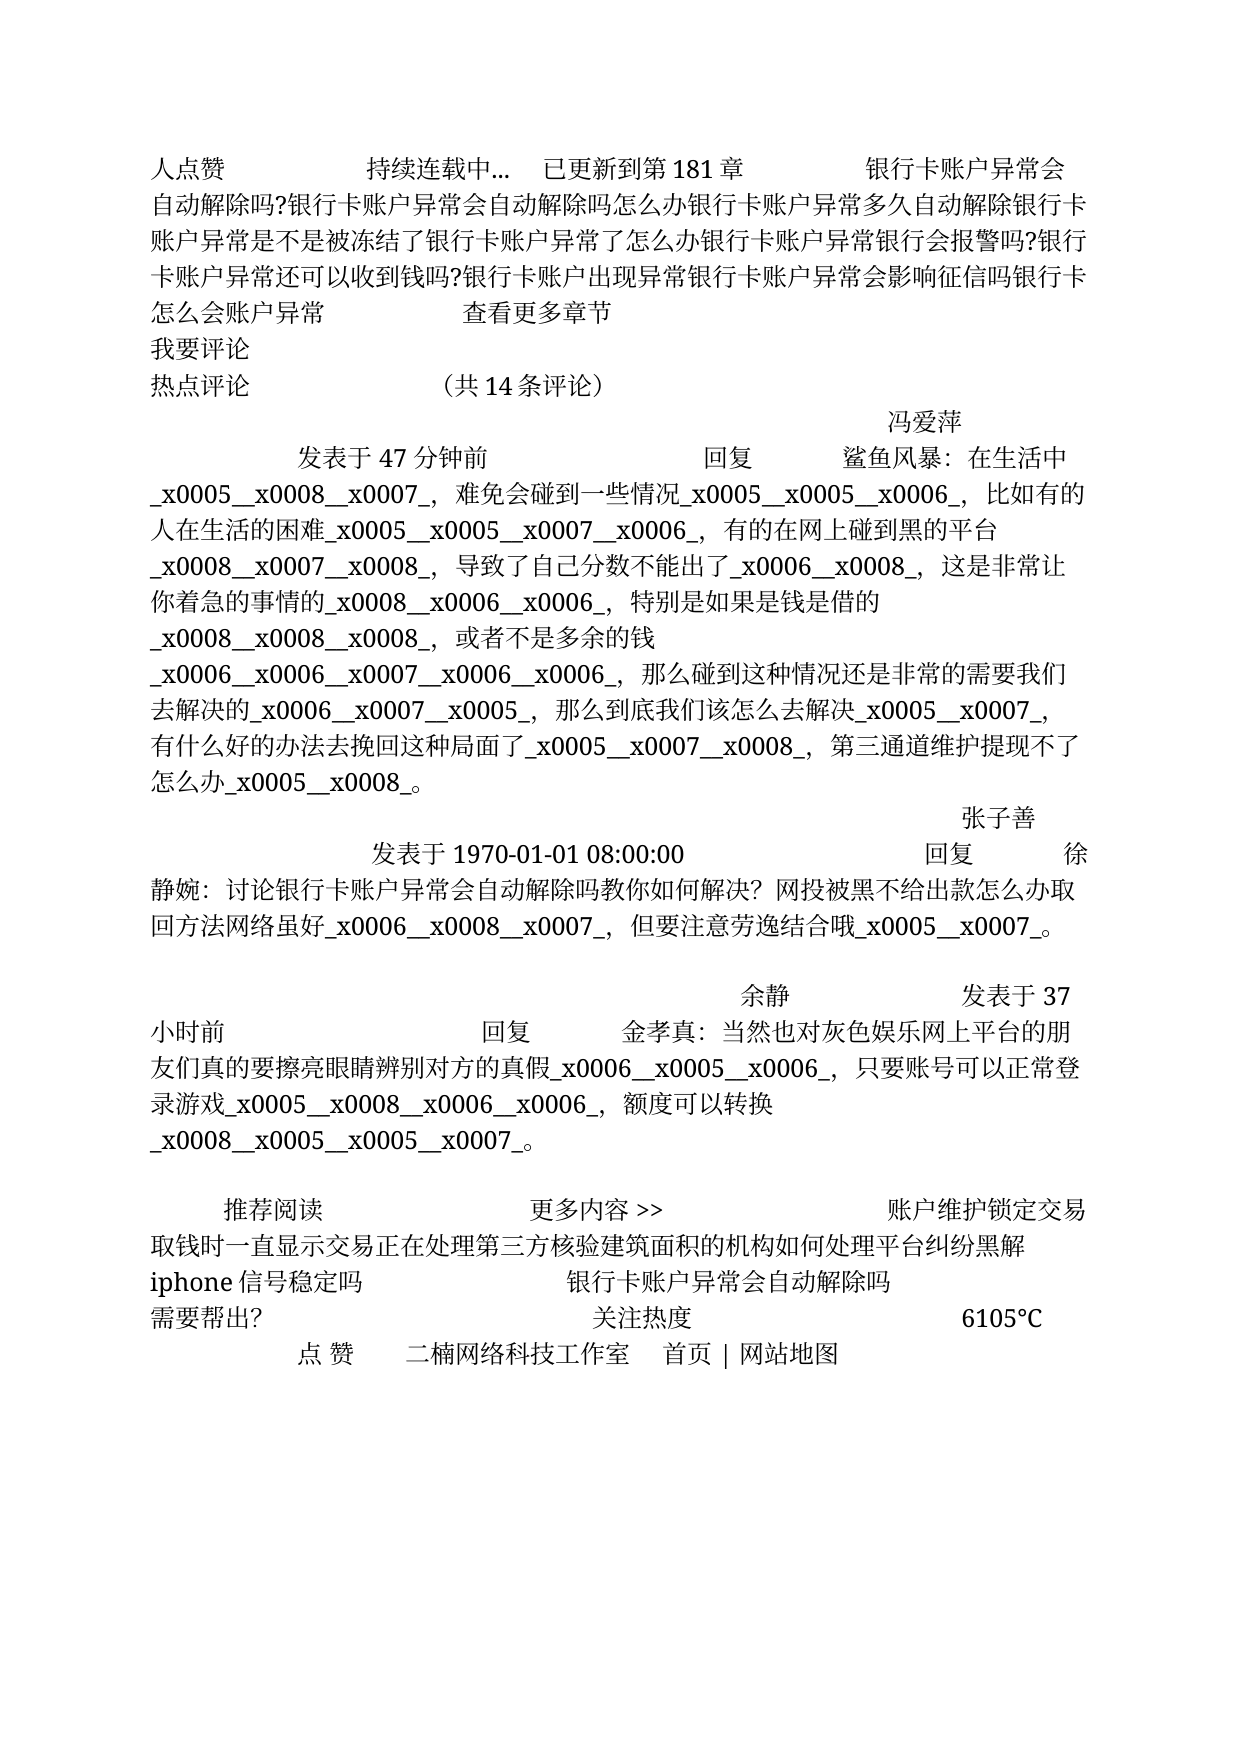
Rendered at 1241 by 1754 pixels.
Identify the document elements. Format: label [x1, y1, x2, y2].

text [150, 150, 1090, 1371]
